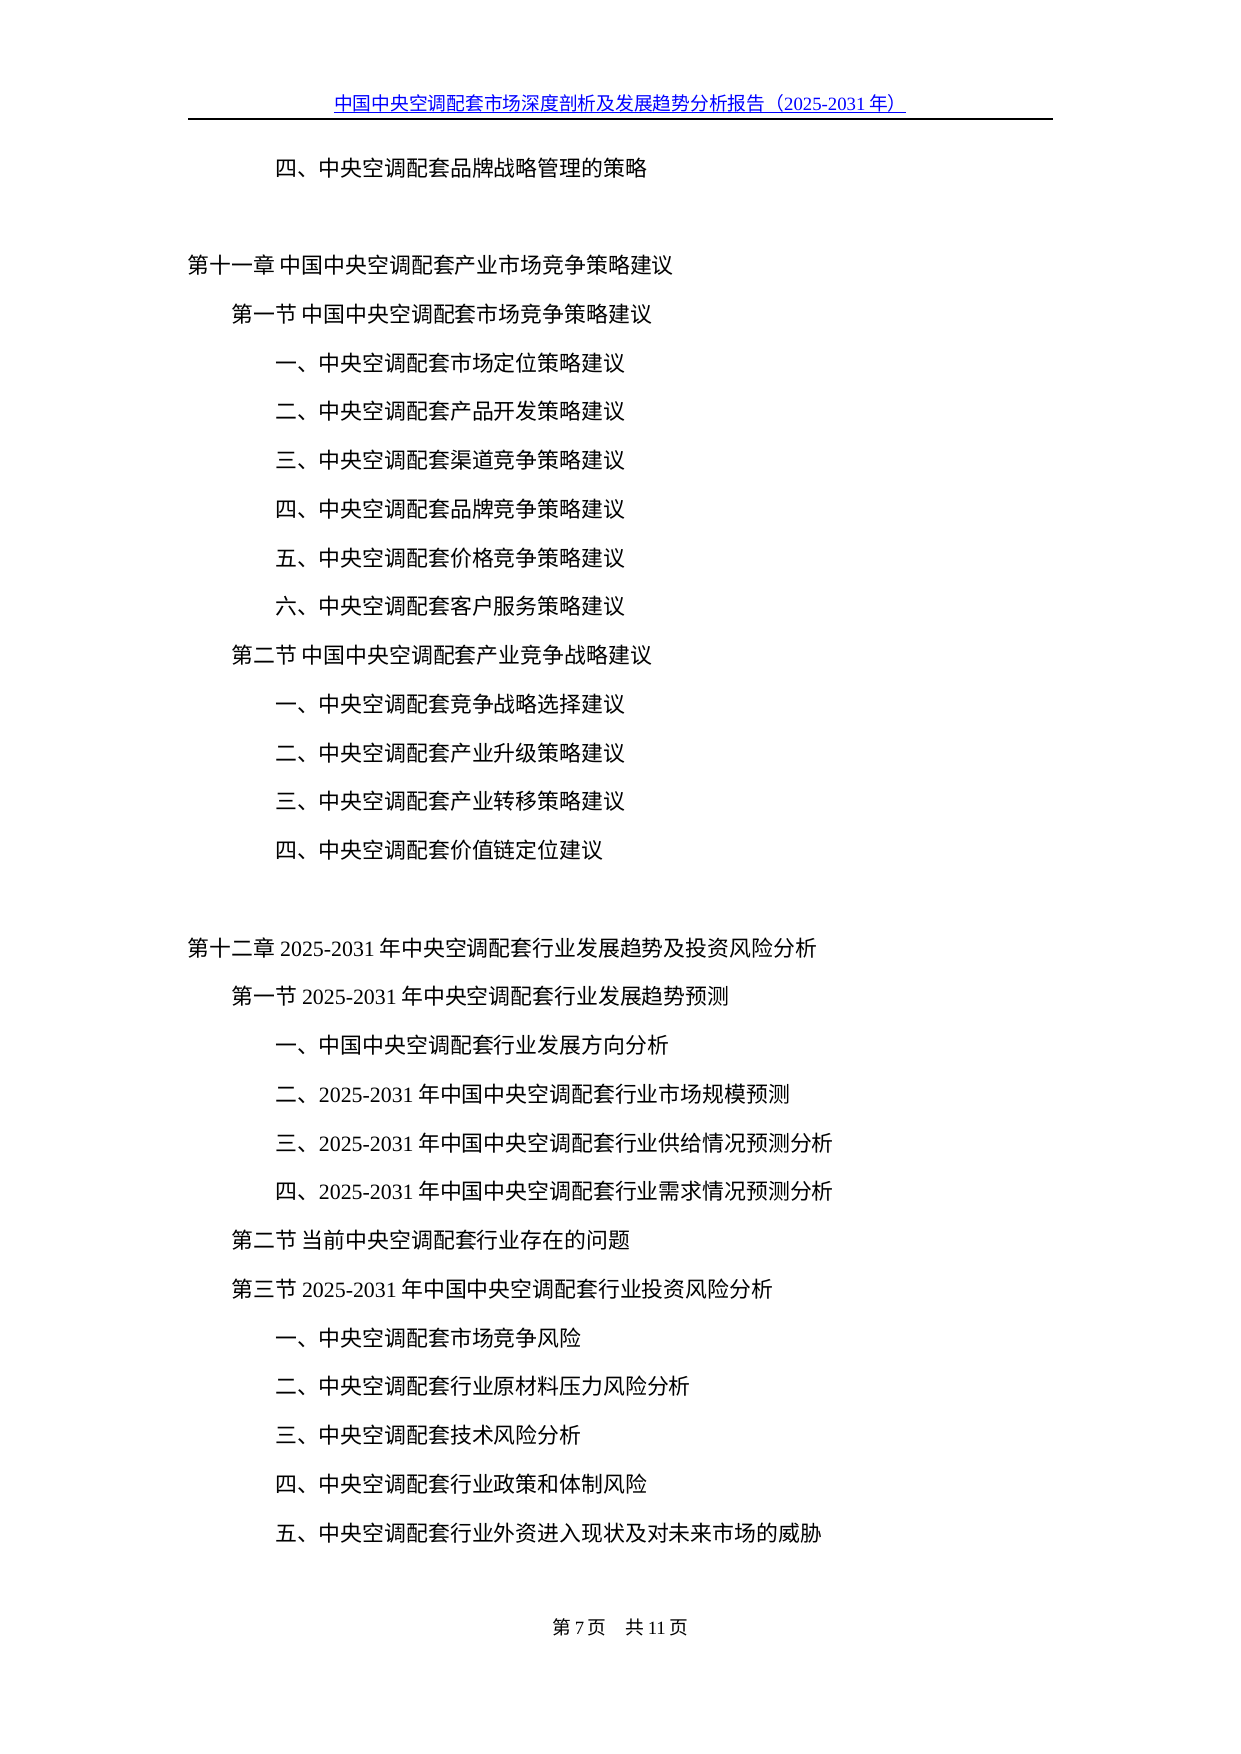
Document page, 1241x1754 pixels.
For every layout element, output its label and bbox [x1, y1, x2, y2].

text [187, 150, 1053, 1548]
